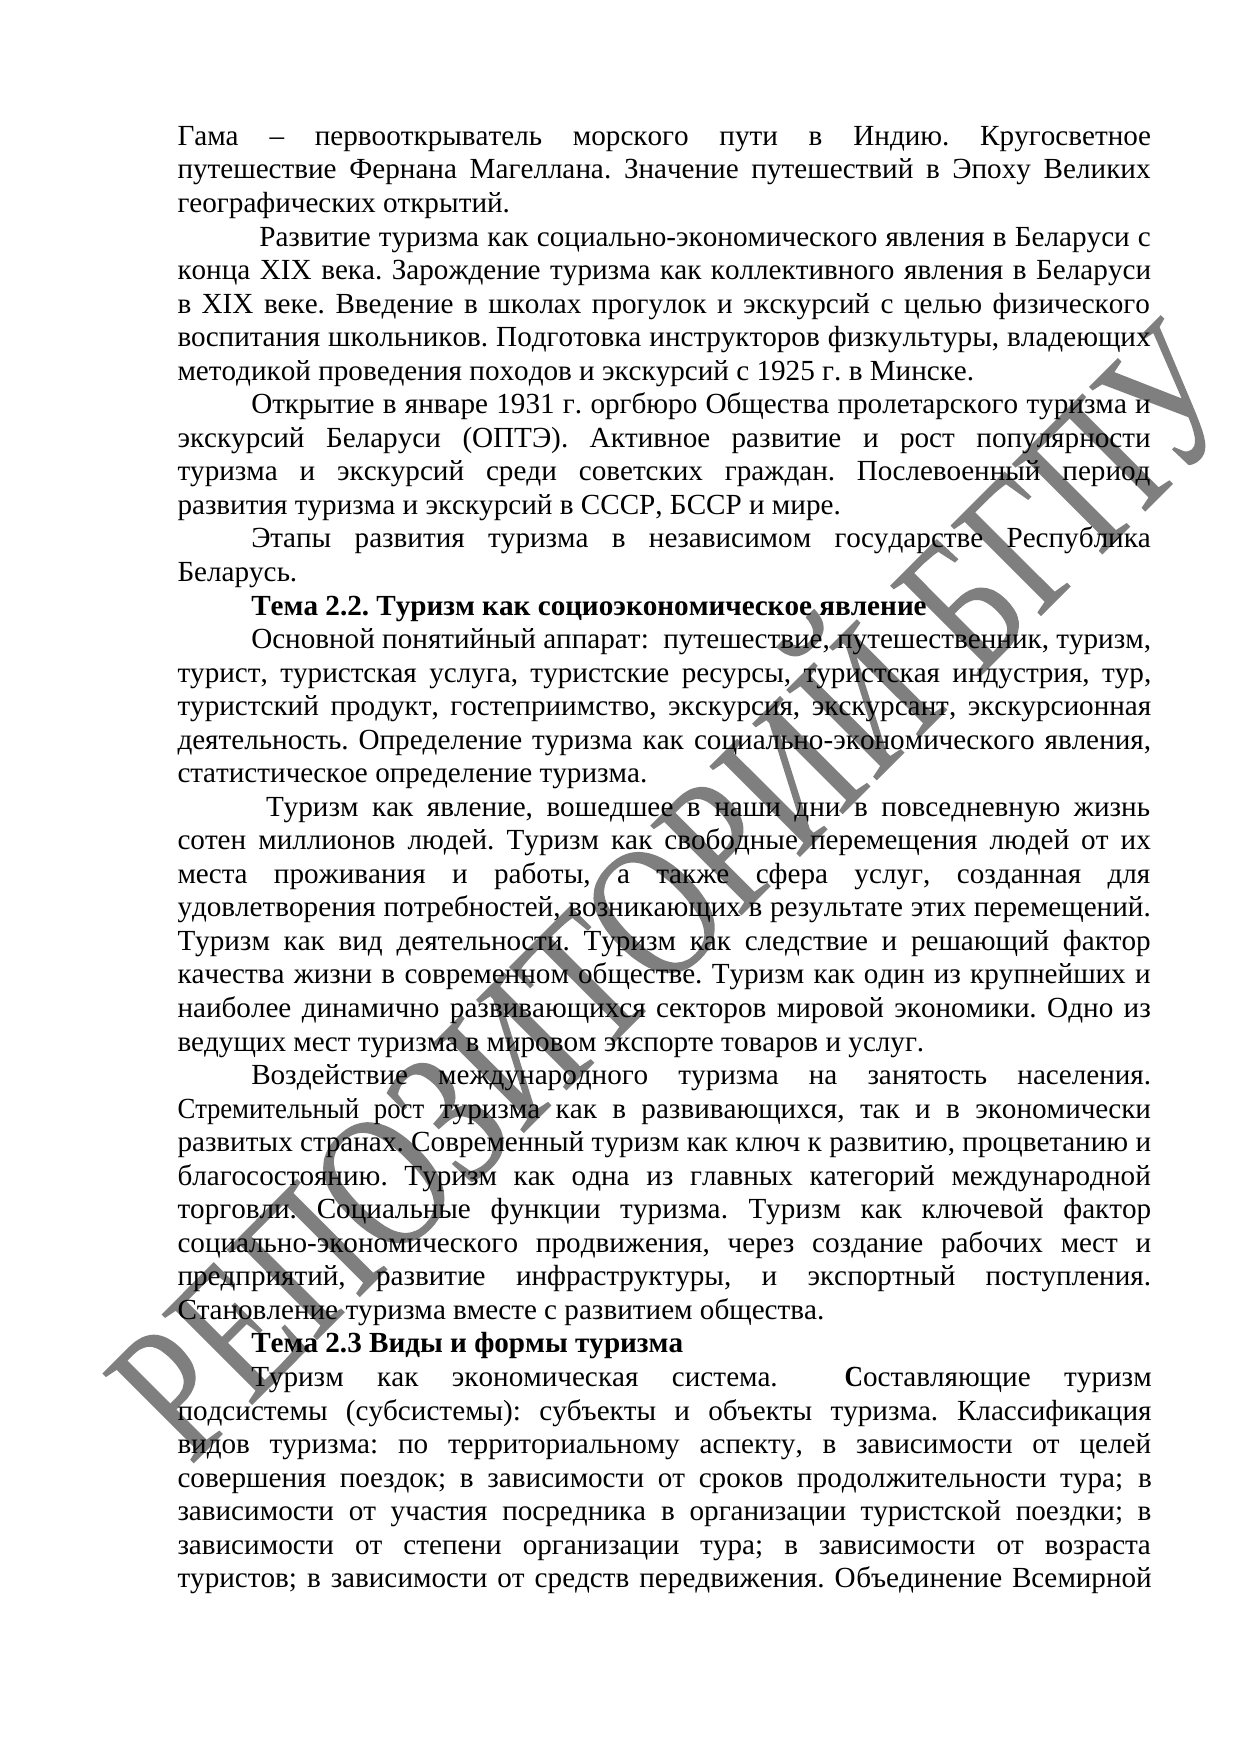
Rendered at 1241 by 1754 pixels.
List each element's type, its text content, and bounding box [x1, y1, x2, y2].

text Этапы развития туризма в независимом государстве Республика Беларусь. [177, 521, 1152, 588]
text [177, 118, 1152, 219]
text Основной понятийный аппарат: путешествие, путешественник, туризм, турист, туристская услуга, туристские ресурсы, туристская индустрия, тур, туристский продукт, гостеприимство, экскурсия, экскурсант, экскурсионная деятельность. Определение туризма как социально-экономического явления, статистическое определение туризма. [177, 621, 1152, 789]
text Тема 2.2. Туризм как социоэкономическое явление [207, 588, 1152, 621]
text Тема 2.3 Виды и формы туризма [177, 1326, 1152, 1359]
text Туризм как явление, вошедшее в наши дни в повседневную жизнь сотен миллионов людей. Туризм как свободные перемещения людей от их места проживания и работы, а также сфера услуг, созданная для удовлетворения потребностей, возникающих в результате этих перемещений. Туризм как вид деятельности. Туризм как следствие и решающий фактор качества жизни в современном обществе. Туризм как один из крупнейших и наиболее динамично развивающихся секторов мировой экономики. Одно из ведущих мест туризма в мировом экспорте товаров и услуг. [177, 789, 1152, 1057]
text Развитие туризма как социально-экономического явления в Беларуси с конца XIX века. Зарождение туризма как коллективного явления в Беларуси в XIX веке. Введение в школах прогулок и экскурсий с целью физического воспитания школьников. Подготовка инструкторов физкультуры, владеющих методикой проведения походов и экскурсий с 1925 г. в Минске. [177, 219, 1152, 386]
text Воздействие международного туризма на занятость населения. Стремительный рост туризма как в развивающихся, так и в экономически развитых странах. Современный туризм как ключ к развитию, процветанию и благосостоянию. Туризм как одна из главных категорий международной торговли. Социальные функции туризма. Туризм как ключевой фактор социально-экономического продвижения, через создание рабочих мест и предприятий, развитие инфраструктуры, и экспортный поступления. Становление туризма вместе с развитием общества. [177, 1057, 1152, 1326]
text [177, 1359, 1152, 1594]
text Открытие в январе 1931 г. оргбюро Общества пролетарского туризма и экскурсий Беларуси (ОПТЭ). Активное развитие и рост популярности туризма и экскурсий среди советских граждан. Послевоенный период развития туризма и экскурсий в СССР, БССР и мире. [177, 386, 1152, 521]
